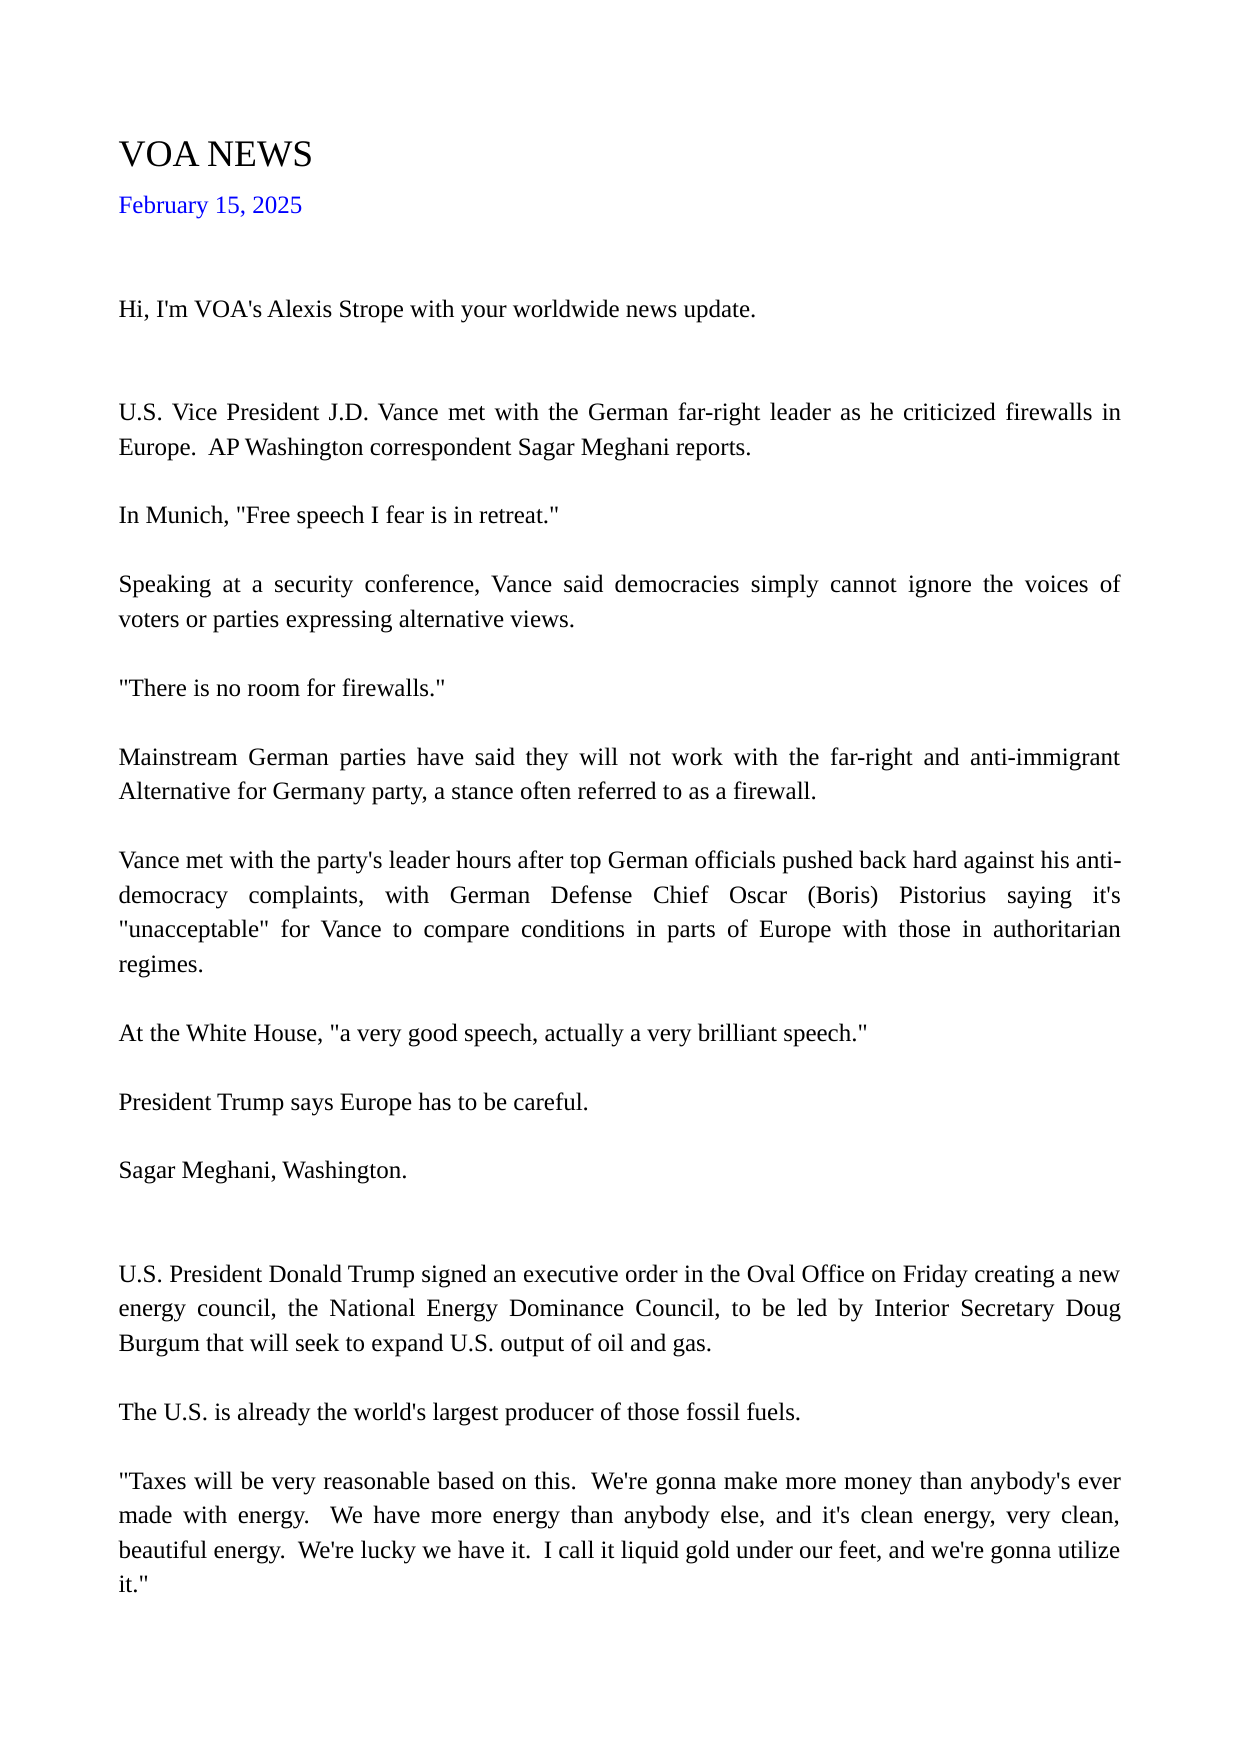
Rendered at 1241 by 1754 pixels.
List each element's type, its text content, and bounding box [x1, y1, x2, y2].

text U.S. President Donald Trump signed an executive order in the Oval Office on Friday creating a new energy council, the National Energy Dominance Council, to be led by Interior Secretary Doug Burgum that will seek to expand U.S. output of oil and gas. [118, 1256, 1122, 1360]
text In Munich, "Free speech I fear is in retreat." [118, 498, 1122, 532]
text "Taxes will be very reasonable based on this. We're gonna make more money than anybody's ever made with energy. We have more energy than anybody else, and it's clean energy, very clean, beautiful energy. We're lucky we have it. I call it liquid gold under our feet, and we're gonna utilize it." [118, 1463, 1122, 1601]
text The U.S. is already the world's largest producer of those fossil fuels. [118, 1394, 1122, 1429]
text U.S. Vice President J.D. Vance met with the German far-right leader as he criticized firewalls in Europe. AP Washington correspondent Sagar Meghani reports. [118, 394, 1122, 463]
text At the White House, "a very good speech, actually a very brilliant speech." [118, 1015, 1122, 1049]
text Mainstream German parties have said they will not work with the far-right and anti-immigrant Alternative for Germany party, a stance often referred to as a firewall. [118, 739, 1122, 808]
text VOA NEWS [118, 118, 1122, 187]
text Vance met with the party's leader hours after top German officials pushed back hard against his anti-democracy complaints, with German Defense Chief Oscar (Boris) Pistorius saying it's "unacceptable" for Vance to compare conditions in parts of Europe with those in authoritarian regimes. [118, 842, 1122, 980]
text Speaking at a security conference, Vance said democracies simply cannot ignore the voices of voters or parties expressing alternative views. [118, 567, 1122, 636]
text Sagar Meghani, Washington. [118, 1153, 1122, 1187]
text President Trump says Europe has to be careful. [118, 1084, 1122, 1118]
text Hi, I'm VOA's Alexis Strope with your worldwide news update. [118, 291, 1122, 325]
text February 15, 2025 [118, 187, 1122, 222]
text "There is no room for firewalls." [118, 670, 1122, 704]
